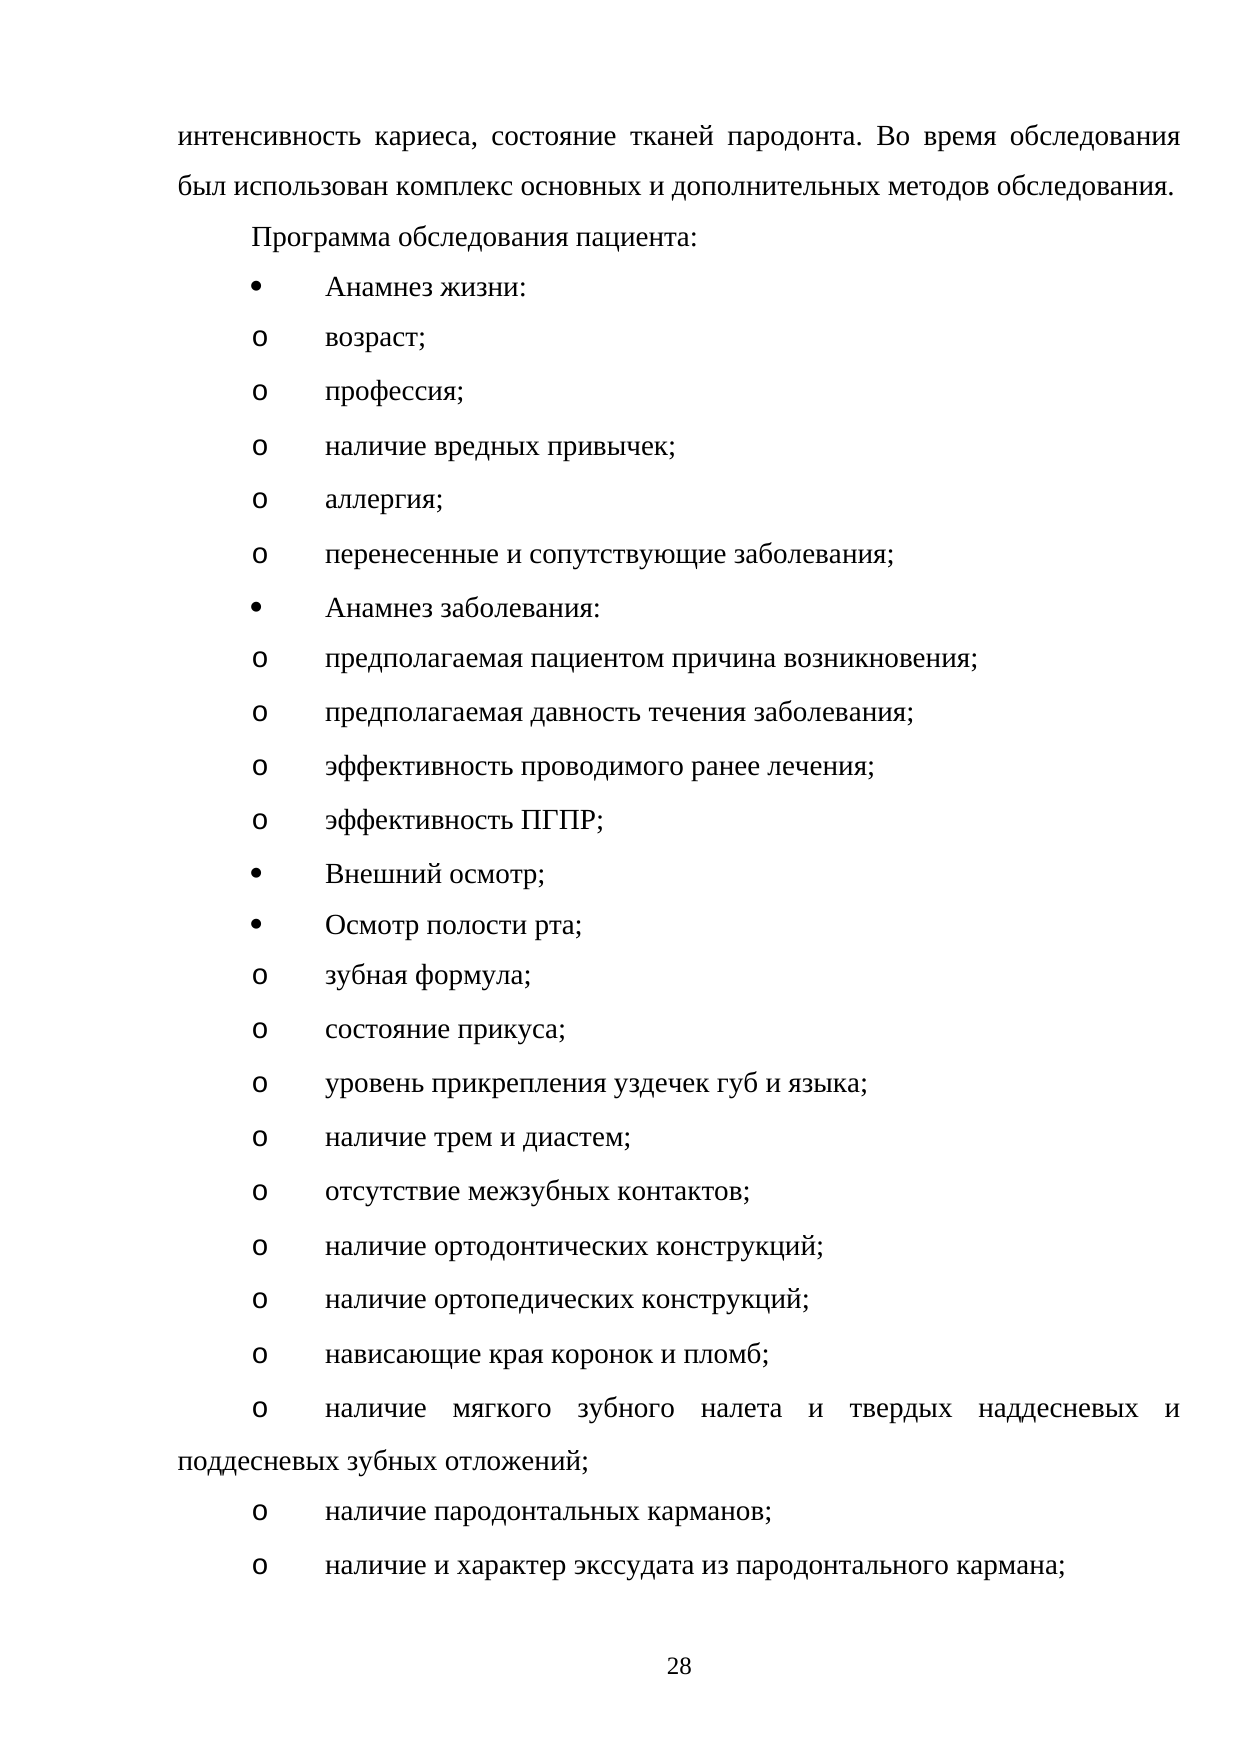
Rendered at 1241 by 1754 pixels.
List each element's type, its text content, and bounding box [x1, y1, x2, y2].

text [177, 118, 1181, 202]
list профессия; [177, 373, 1181, 409]
list Анамнез жизни: [177, 269, 1181, 303]
list наличие и характер экссудата из пародонтального кармана; [177, 1547, 1181, 1583]
list эффективность проводимого ранее лечения; [177, 748, 1181, 784]
list Внешний осмотр; [177, 856, 1181, 890]
list эффективность ПГПР; [177, 802, 1181, 838]
list перенесенные и сопутствующие заболевания; [177, 536, 1181, 572]
list возраст; [177, 319, 1181, 356]
list предполагаемая пациентом причина возникновения; [177, 640, 1181, 676]
list отсутствие межзубных контактов; [177, 1173, 1181, 1209]
list наличие трем и диастем; [177, 1119, 1181, 1156]
list Осмотр полости рта; [177, 907, 1181, 941]
list предполагаемая давность течения заболевания; [177, 694, 1181, 730]
list уровень прикрепления уздечек губ и языка; [177, 1065, 1181, 1101]
list наличие ортопедических конструкций; [177, 1282, 1181, 1318]
list нависающие края коронок и пломб; [177, 1336, 1181, 1372]
list Анамнез заболевания: [177, 590, 1181, 623]
list наличие вредных привычек; [177, 428, 1181, 464]
list наличие мягкого зубного налета и твердых наддесневых и поддесневых зубных отложений; [177, 1390, 1181, 1476]
list наличие пародонтальных карманов; [177, 1493, 1181, 1529]
list зубная формула; [177, 957, 1181, 993]
list наличие ортодонтических конструкций; [177, 1228, 1181, 1264]
list состояние прикуса; [177, 1011, 1181, 1047]
text Программа обследования пациента: [177, 219, 1181, 252]
list аллергия; [177, 482, 1181, 518]
